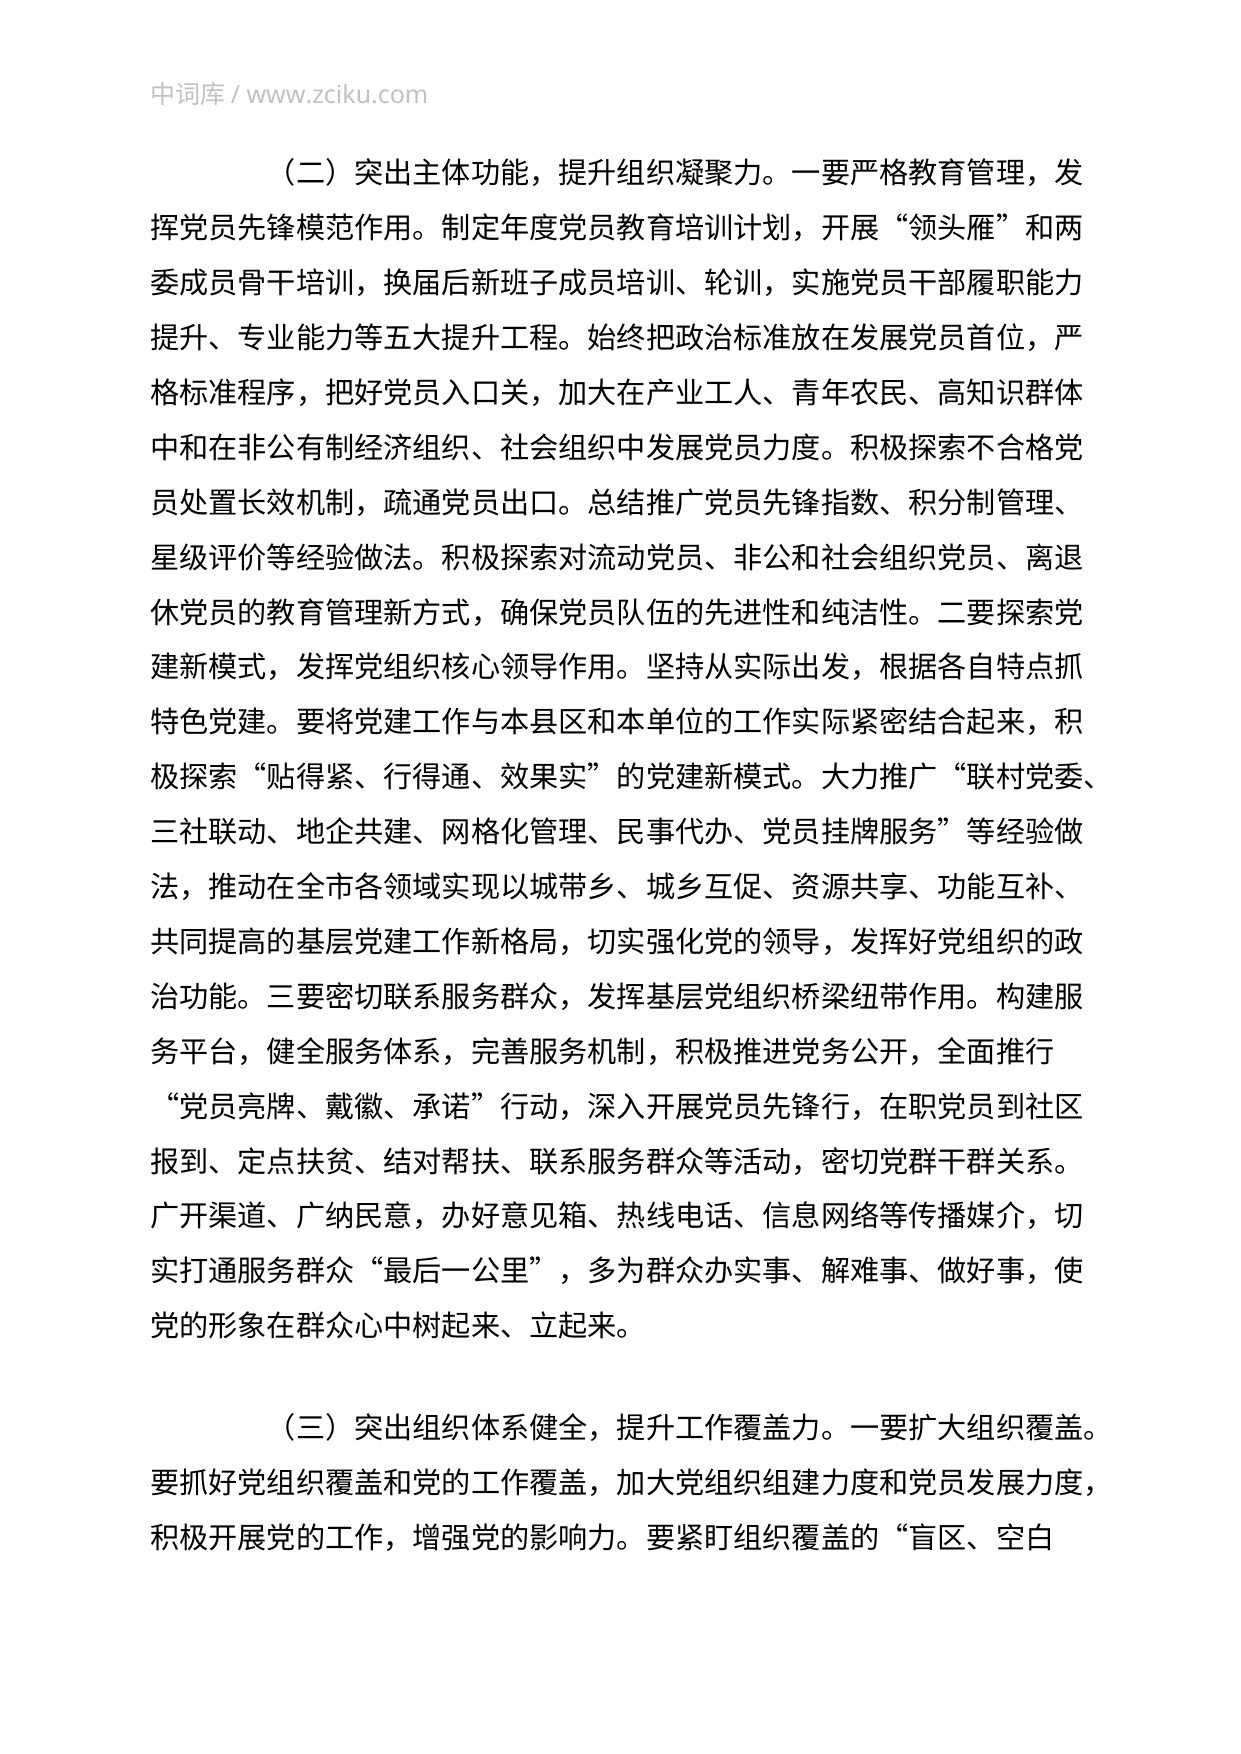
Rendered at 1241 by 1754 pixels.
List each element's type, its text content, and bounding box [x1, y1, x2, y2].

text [150, 1404, 1090, 1557]
text （二）突出主体功能，提升组织凝聚力。一要严格教育管理，发挥党员先锋模范作用。制定年度党员教育培训计划，开展“领头雁”和两委成员骨干培训，换届后新班子成员培训、轮训，实施党员干部履职能力提升、专业能力等五大提升工程。始终把政治标准放在发展党员首位，严格标准程序，把好党员入口关，加大在产业工人、青年农民、高知识群体中和在非公有制经济组织、社会组织中发展党员力度。积极探索不合格党员处置长效机制，疏通党员出口。总结推广党员先锋指数、积分制管理、星级评价等经验做法。积极探索对流动党员、非公和社会组织党员、离退休党员的教育管理新方式，确保党员队伍的先进性和纯洁性。二要探索党建新模式，发挥党组织核心领导作用。坚持从实际出发，根据各自特点抓特色党建。要将党建工作与本县区和本单位的工作实际紧密结合起来，积极探索“贴得紧、行得通、效果实”的党建新模式。大力推广“联村党委、三社联动、地企共建、网格化管理、民事代办、党员挂牌服务”等经验做法，推动在全市各领域实现以城带乡、城乡互促、资源共享、功能互补、共同提高的基层党建工作新格局，切实强化党的领导，发挥好党组织的政治功能。三要密切联系服务群众，发挥基层党组织桥梁纽带作用。构建服务平台，健全服务体系，完善服务机制，积极推进党务公开，全面推行“党员亮牌、戴徽、承诺”行动，深入开展党员先锋行，在职党员到社区报到、定点扶贫、结对帮扶、联系服务群众等活动，密切党群干群关系。广开渠道、广纳民意，办好意见箱、热线电话、信息网络等传播媒介，切实打通服务群众“最后一公里”，多为群众办实事、解难事、做好事，使党的形象在群众心中树起来、立起来。 [150, 150, 1090, 1345]
